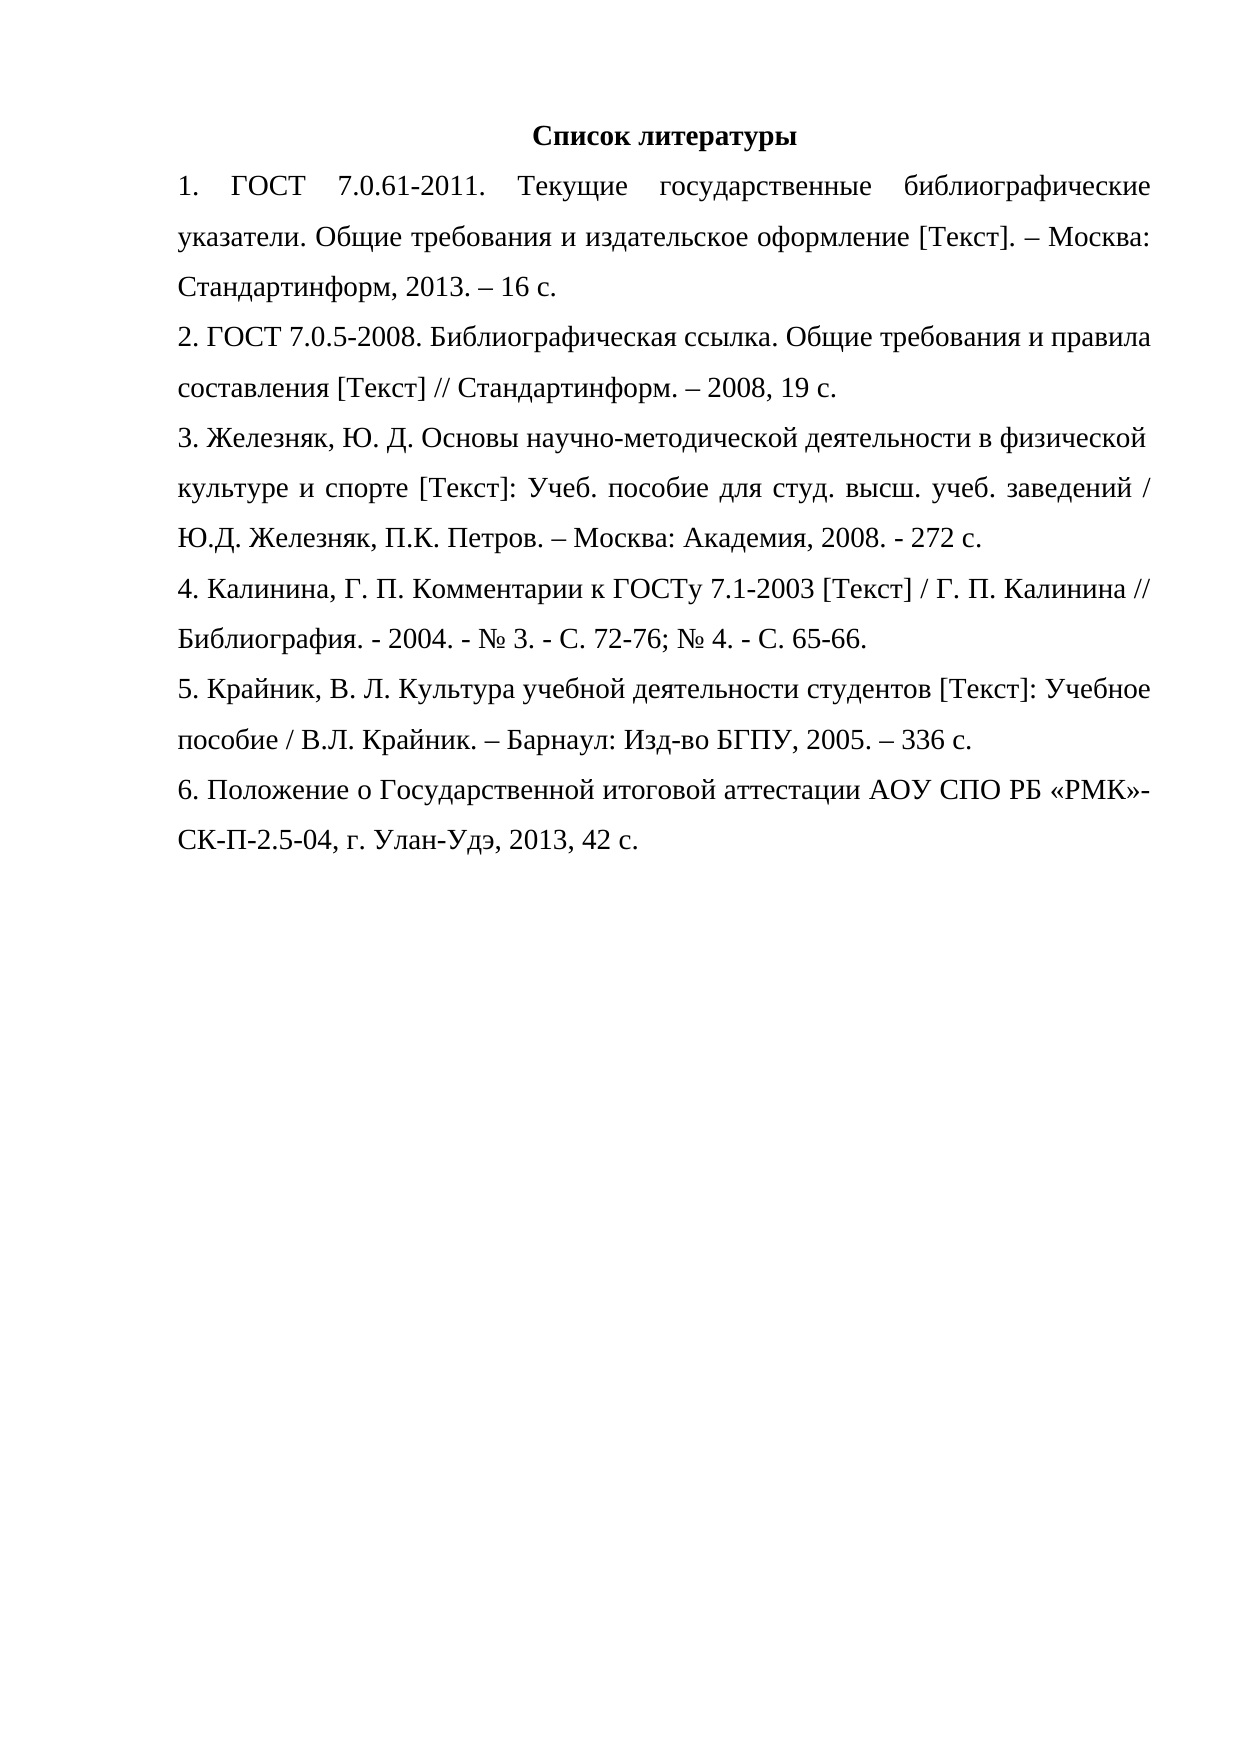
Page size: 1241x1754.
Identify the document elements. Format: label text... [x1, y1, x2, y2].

text 4. Калинина, Г. П. Комментарии к ГОСТу 7.1-2003 [Текст] / Г. П. Калинина // Библиография. - 2004. - № 3. - С. 72-76; № 4. - С. 65-66. [177, 571, 1152, 655]
text 5. Крайник, В. Л. Культура учебной деятельности студентов [Текст]: Учебное пособие / В.Л. Крайник. – Барнаул: Изд-во БГПУ, 2005. – 336 с. [177, 672, 1152, 755]
text 1. ГОСТ 7.0.61-2011. Текущие государственные библиографические указатели. Общие требования и издательское оформление [Текст]. – Москва: Стандартинформ, 2013. – 16 с. [177, 168, 1152, 303]
text Список литературы [177, 118, 1152, 152]
text 2. ГОСТ 7.0.5-2008. Библиографическая ссылка. Общие требования и правила составления [Текст] // Стандартинформ. – 2008, 19 с. [177, 319, 1152, 403]
text культуре и спорте [Текст]: Учеб. пособие для студ. высш. учеб. заведений / Ю.Д. Железняк, П.К. Петров. – Москва: Академия, 2008. - 272 с. [177, 470, 1152, 554]
text 3. Железняк, Ю. Д. Основы научно-методической деятельности в физической [177, 420, 1152, 453]
text 6. Положение о Государственной итоговой аттестации АОУ СПО РБ «РМК»- СК-П-2.5-04, г. Улан-Удэ, 2013, 42 с. [177, 772, 1152, 856]
